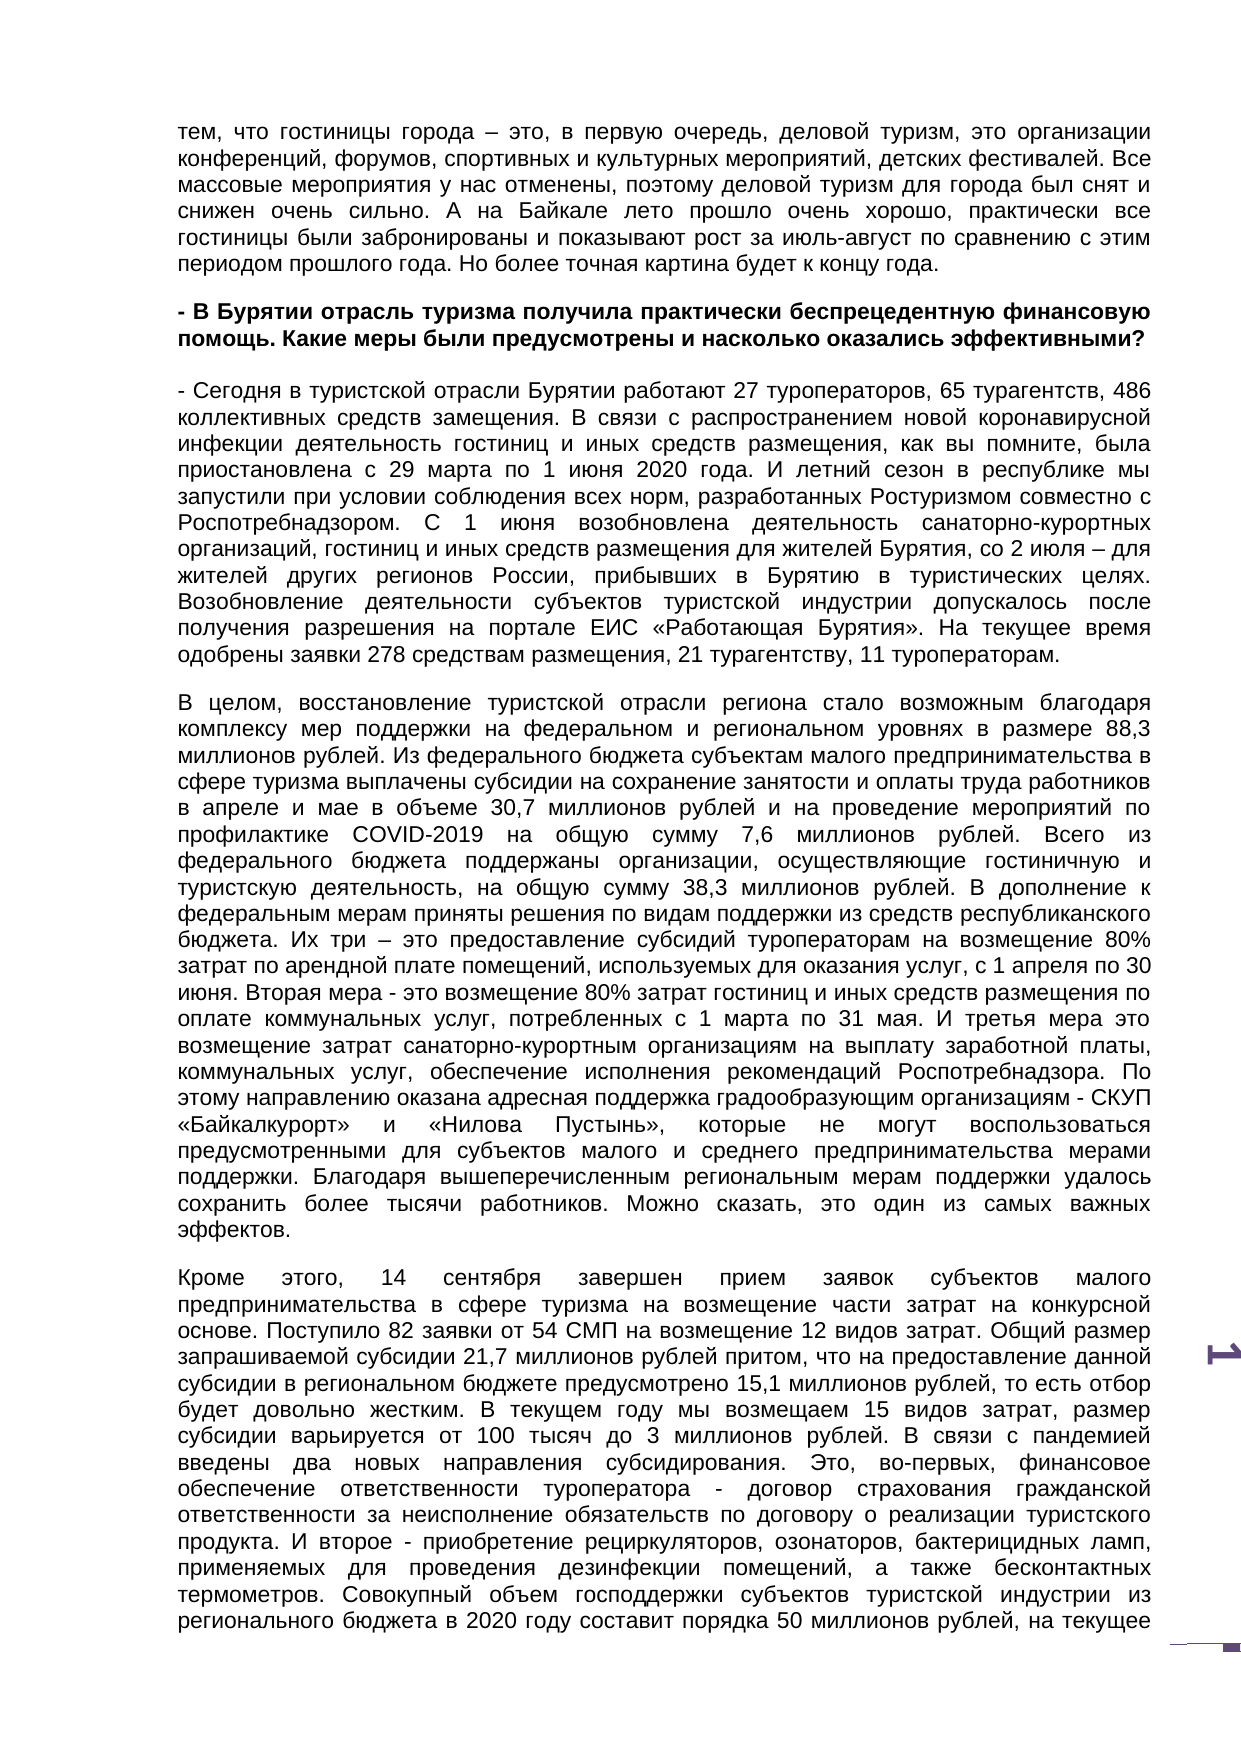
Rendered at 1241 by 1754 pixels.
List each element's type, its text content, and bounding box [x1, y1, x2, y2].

text В целом, восстановление туристской отрасли региона стало возможным благодаря комплексу мер поддержки на федеральном и региональном уровнях в размере 88,3 миллионов рублей. Из федерального бюджета субъектам малого предпринимательства в сфере туризма выплачены субсидии на сохранение занятости и оплаты труда работников в апреле и мае в объеме 30,7 миллионов рублей и на проведение мероприятий по профилактике COVID-2019 на общую сумму 7,6 миллионов рублей. Всего из федерального бюджета поддержаны организации, осуществляющие гостиничную и туристскую деятельность, на общую сумму 38,3 миллионов рублей. В дополнение к федеральным мерам приняты решения по видам поддержки из средств республиканского бюджета. Их три – это предоставление субсидий туроператорам на возмещение 80% затрат по арендной плате помещений, используемых для оказания услуг, с 1 апреля по 30 июня. Вторая мера - это возмещение 80% затрат гостиниц и иных средств размещения по оплате коммунальных услуг, потребленных с 1 марта по 31 мая. И третья мера это возмещение затрат санаторно-курортным организациям на выплату заработной платы, коммунальных услуг, обеспечение исполнения рекомендаций Роспотребнадзора. По этому направлению оказана адресная поддержка градообразующим организациям - СКУП «Байкалкурорт» и «Нилова Пустынь», которые не могут воспользоваться предусмотренными для субъектов малого и среднего предпринимательства мерами поддержки. Благодаря вышеперечисленным региональным мерам поддержки удалось сохранить более тысячи работников. Можно сказать, это один из самых важных эффектов. [177, 689, 1152, 1242]
text - Сегодня в туристской отрасли Бурятии работают 27 туроператоров, 65 турагентств, 486 коллективных средств замещения. В связи с распространением новой коронавирусной инфекции деятельность гостиниц и иных средств размещения, как вы помните, была приостановлена с 29 марта по 1 июня 2020 года. И летний сезон в республике мы запустили при условии соблюдения всех норм, разработанных Ростуризмом совместно с Роспотребнадзором. С 1 июня возобновлена деятельность санаторно-курортных организаций, гостиниц и иных средств размещения для жителей Бурятия, со 2 июля – для жителей других регионов России, прибывших в Бурятию в туристических целях. Возобновление деятельности субъектов туристской индустрии допускалось после получения разрешения на портале ЕИС «Работающая Бурятия». На текущее время одобрены заявки 278 средствам размещения, 21 турагентству, 11 туроператорам. [177, 377, 1152, 667]
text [177, 1264, 1152, 1633]
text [177, 118, 1152, 276]
text - В Бурятии отрасль туризма получила практически беспрецедентную финансовую помощь. Какие меры были предусмотрены и насколько оказались эффективными? [177, 298, 1152, 351]
